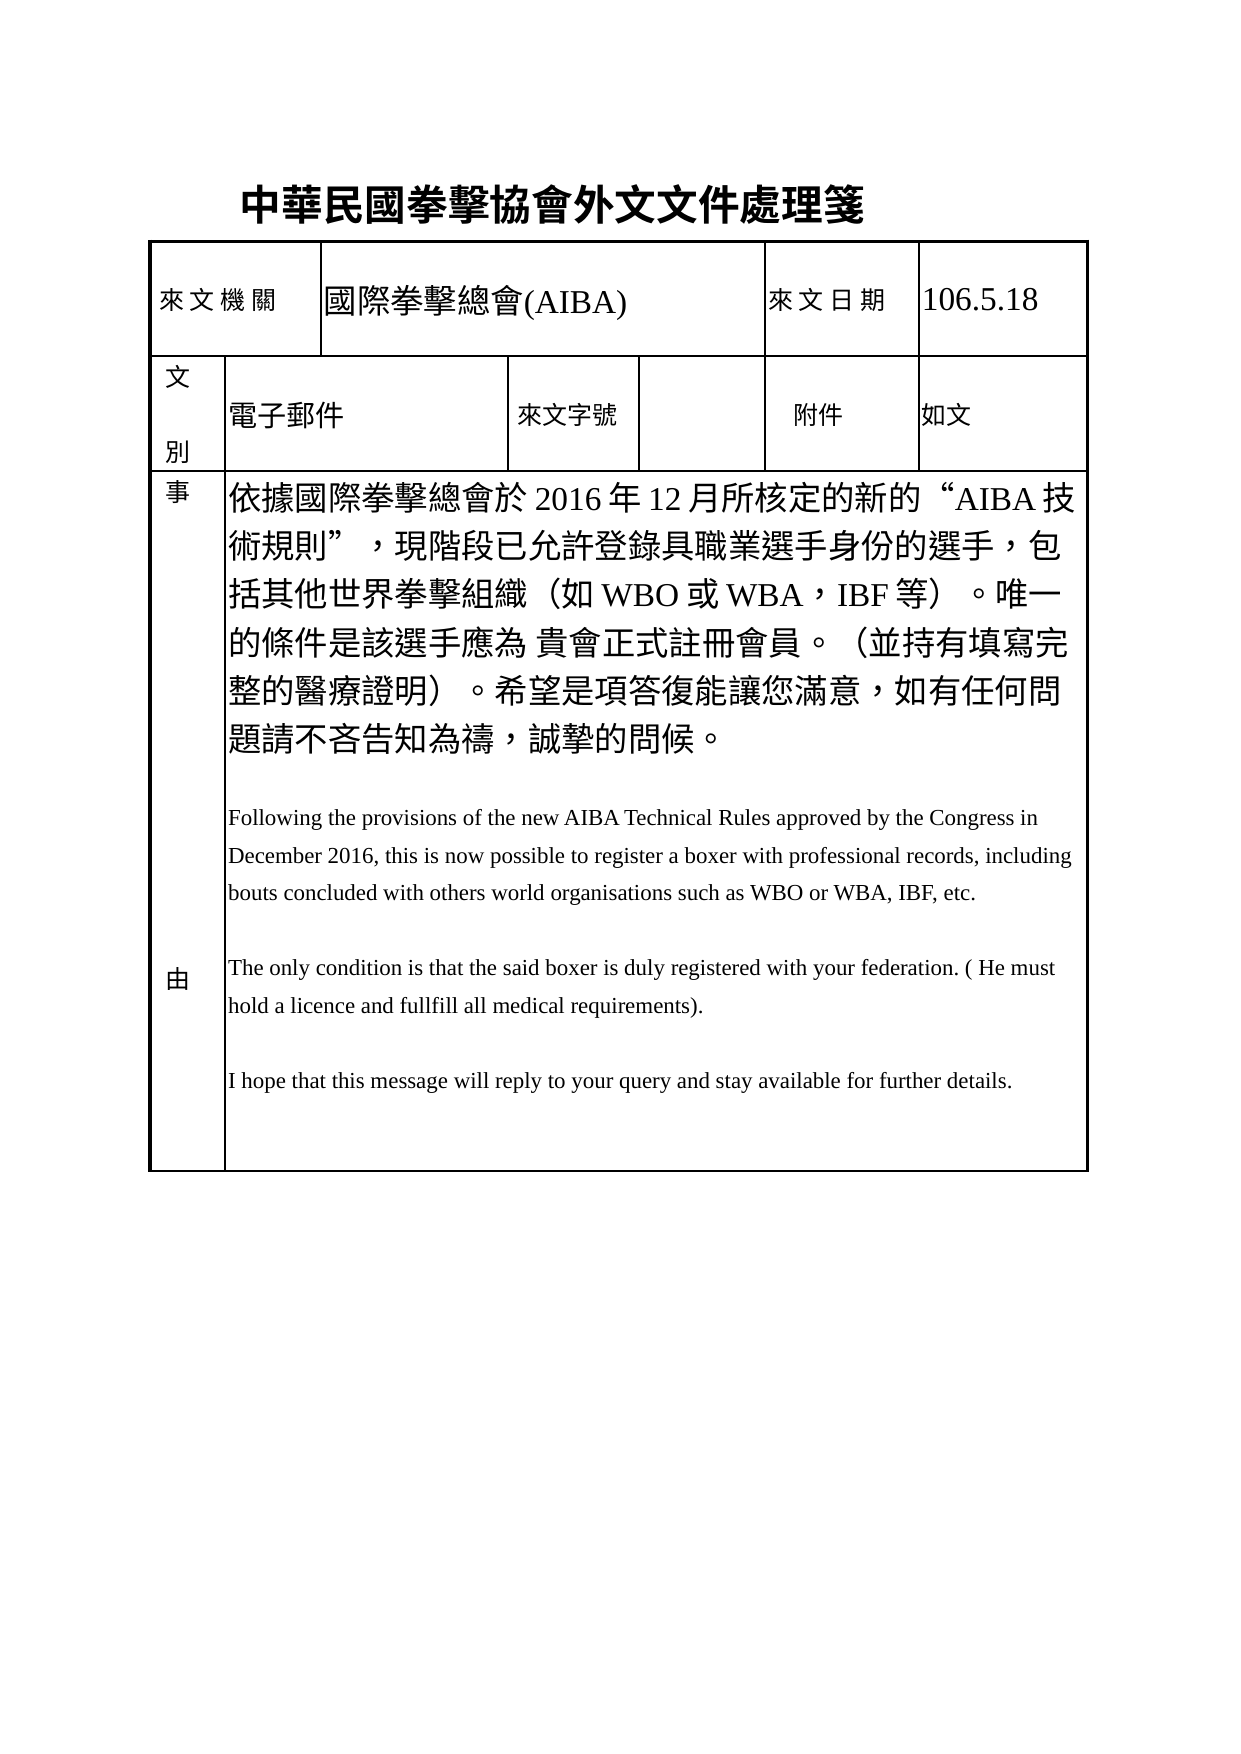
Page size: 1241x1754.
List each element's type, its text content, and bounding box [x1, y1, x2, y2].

table_header 來 文 日 期 [766, 243, 918, 355]
table_header 國際拳擊總會(AIBA) [322, 243, 764, 355]
text 中華民國拳擊協會外文文件處理箋 [187, 164, 1053, 239]
table_header 來 文 機 關 [152, 243, 320, 355]
table_cell 事 由 [152, 472, 224, 1170]
table_cell 文 別 [152, 357, 224, 470]
table_cell 來文字號 [509, 357, 638, 470]
table_header 106.5.18 [920, 243, 1086, 355]
table_cell 附件 [766, 357, 918, 470]
table_cell 電子郵件 [226, 357, 507, 470]
table_cell 依據國際拳擊總會於2016年12月所核定的新的“AIBA技術規則”，現階段已允許登錄具職業選手身份的選手，包括其他世界拳擊組織（如WBO或WBA，IBF等）。唯一的條件是該選手應為 貴會正式註冊會員。（並持有填寫完整的醫療證明）。希望是項答復能讓您滿意，如有任何問題請不吝告知為禱，誠摯的問候。 Following the provisions of the new AIBA Technical Rules approved by the Congress in December 2016, this is now possible to register a boxer with professional records, including bouts concluded with others world organisations such as WBO or WBA, IBF, etc. The only condition is that the said boxer is duly registered with your federation. ( He must hold a licence and fullfill all medical requirements). I hope that this message will reply to your query and stay available for further details. [226, 472, 1086, 1170]
table_cell 如文 [920, 357, 1086, 470]
table_cell [640, 357, 764, 470]
